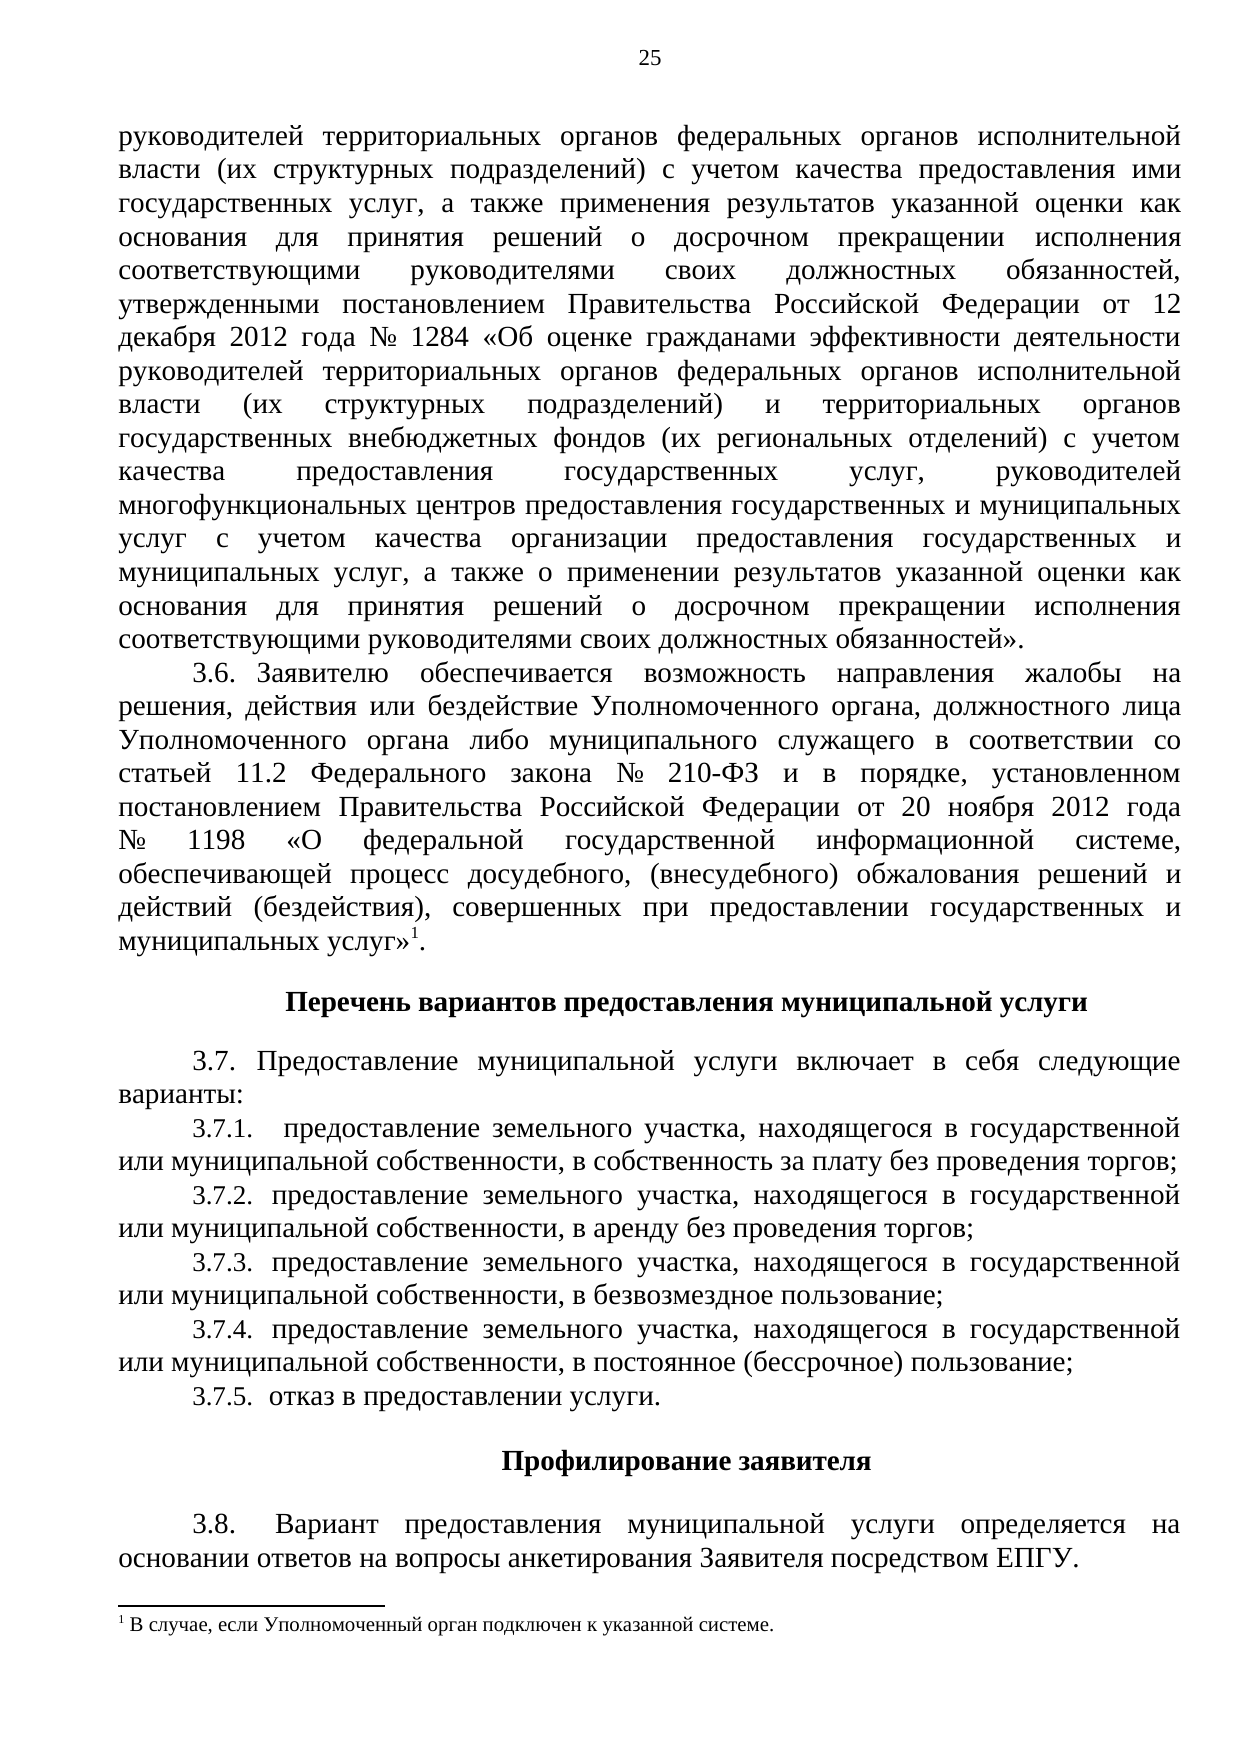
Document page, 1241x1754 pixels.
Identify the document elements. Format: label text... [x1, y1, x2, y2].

text Перечень вариантов предоставления муниципальной услуги [118, 990, 1181, 1017]
list предоставление земельного участка, находящегося в государственной или муниципальной собственности, в аренду без проведения торгов; [118, 1177, 1181, 1244]
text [118, 118, 1181, 655]
list Предоставление муниципальной услуги включает в себя следующие варианты: [118, 1043, 1181, 1110]
list предоставление земельного участка, находящегося в государственной или муниципальной собственности, в собственность за плату без проведения торгов; [118, 1110, 1181, 1177]
list Вариант предоставления муниципальной услуги определяется на основании ответов на вопросы анкетирования Заявителя посредством ЕПГУ. [118, 1506, 1181, 1573]
list предоставление земельного участка, находящегося в государственной или муниципальной собственности, в постоянное (бессрочное) пользование; [118, 1311, 1181, 1378]
list предоставление земельного участка, находящегося в государственной или муниципальной собственности, в безвозмездное пользование; [118, 1244, 1181, 1311]
list Заявителю обеспечивается возможность направления жалобы на решения, действия или бездействие Уполномоченного органа, должностного лица Уполномоченного органа либо муниципального служащего в соответствии со статьей 11.2 Федерального закона № 210-ФЗ и в порядке, установленном постановлением Правительства Российской Федерации от 20 ноября 2012 года № 1198 «О федеральной государственной информационной системе, обеспечивающей процесс досудебного, (внесудебного) обжалования решений и действий (бездействия), совершенных при предоставлении государственных и муниципальных услуг». [118, 655, 1181, 957]
list отказ в предоставлении услуги. [118, 1378, 1181, 1412]
text Профилирование заявителя [118, 1448, 1181, 1476]
